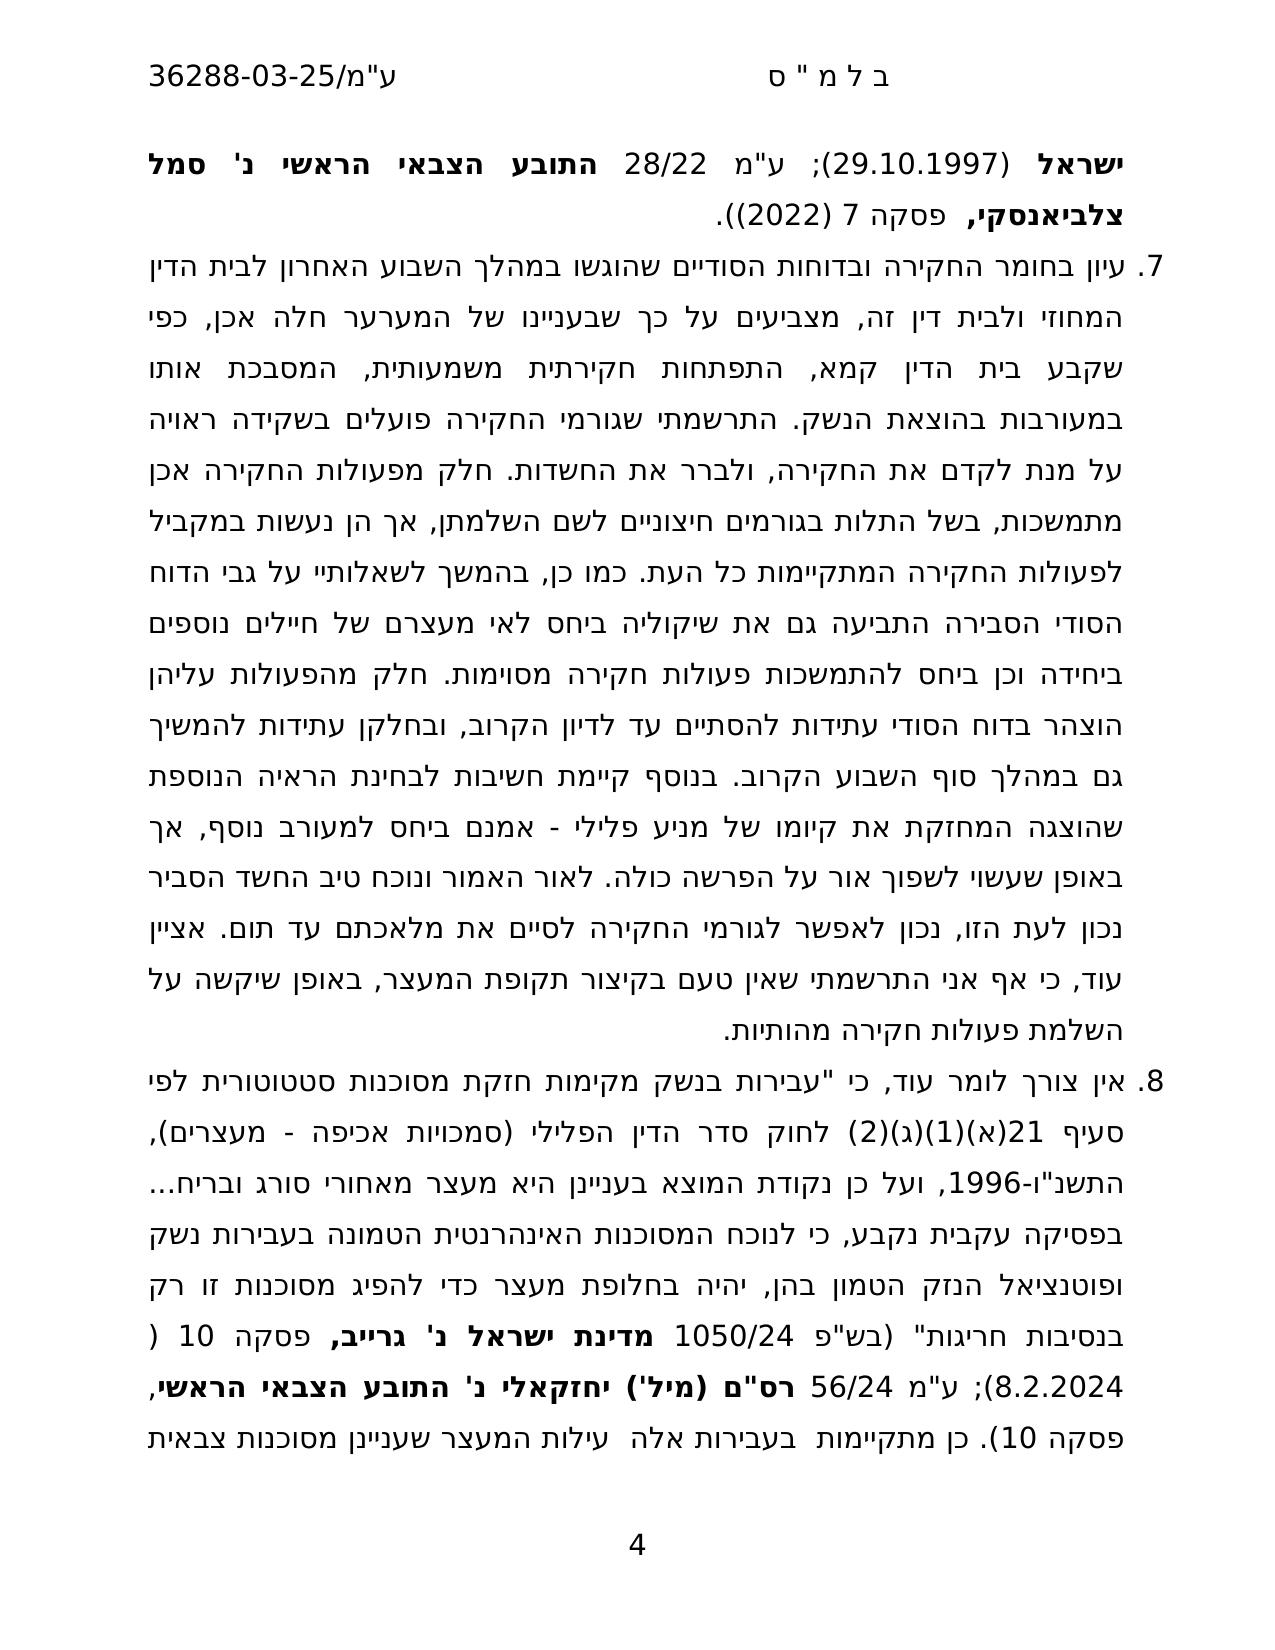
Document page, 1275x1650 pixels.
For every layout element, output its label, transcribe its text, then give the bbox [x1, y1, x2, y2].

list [148, 1064, 1127, 1455]
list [148, 148, 1127, 233]
list עיון בחומר החקירה ובדוחות הסודיים שהוגשו במהלך השבוע האחרון לבית הדין המחוזי ולבית דין זה, מצביעים על כך שבעניינו של המערער חלה אכן, כפי שקבע בית הדין קמא, התפתחות חקירתית משמעותית, המסבכת אותו במעורבות בהוצאת הנשק. התרשמתי שגורמי החקירה פועלים בשקידה ראויה על מנת לקדם את החקירה, ולברר את החשדות. חלק מפעולות החקירה אכן מתמשכות, בשל התלות בגורמים חיצוניים לשם השלמתן, אך הן נעשות במקביל לפעולות החקירה המתקיימות כל העת. כמו כן, בהמשך לשאלותיי על גבי הדוח הסודי הסבירה התביעה גם את שיקוליה ביחס לאי מעצרם של חיילים נוספים ביחידה וכן ביחס להתמשכות פעולות חקירה מסוימות. חלק מהפעולות עליהן הוצהר בדוח הסודי עתידות להסתיים עד לדיון הקרוב, ובחלקן עתידות להמשיך גם במהלך סוף השבוע הקרוב. בנוסף קיימת חשיבות לבחינת הראיה הנוספת שהוצגה המחזקת את קיומו של מניע פלילי - אמנם ביחס למעורב נוסף, אך באופן שעשוי לשפוך אור על הפרשה כולה. לאור האמור ונוכח טיב החשד הסביר נכון לעת הזו, נכון לאפשר לגורמי החקירה לסיים את מלאכתם עד תום. אציין עוד, כי אף אני התרשמתי שאין טעם בקיצור תקופת המעצר, באופן שיקשה על השלמת פעולות חקירה מהותיות. [148, 249, 1127, 1048]
